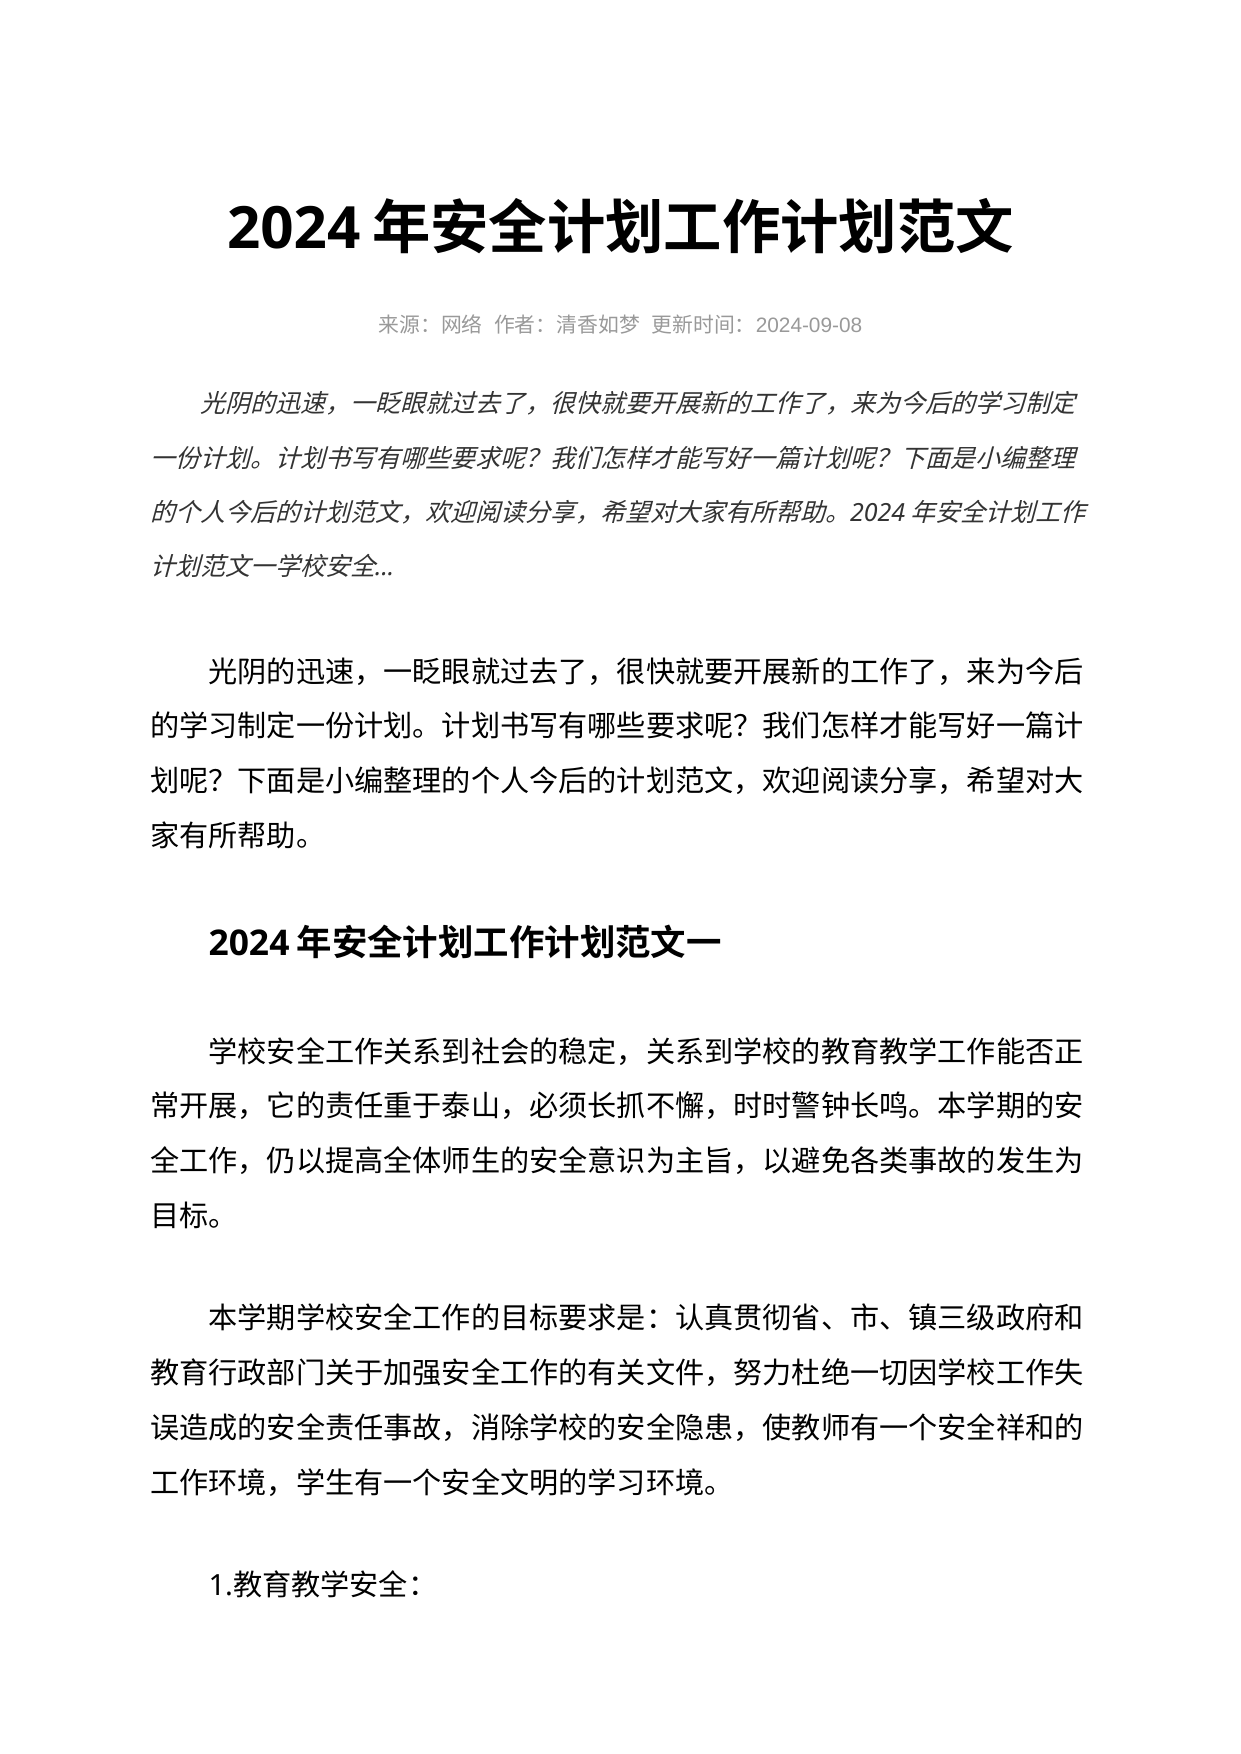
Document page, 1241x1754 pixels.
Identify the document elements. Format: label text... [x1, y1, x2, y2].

text 1.教育教学安全： [150, 1561, 1090, 1603]
text 光阴的迅速，一眨眼就过去了，很快就要开展新的工作了，来为今后的学习制定一份计划。计划书写有哪些要求呢？我们怎样才能写好一篇计划呢？下面是小编整理的个人今后的计划范文，欢迎阅读分享，希望对大家有所帮助。 [150, 648, 1090, 855]
text 本学期学校安全工作的目标要求是：认真贯彻省、市、镇三级政府和教育行政部门关于加强安全工作的有关文件，努力杜绝一切因学校工作失误造成的安全责任事故，消除学校的安全隐患，使教师有一个安全祥和的工作环境，学生有一个安全文明的学习环境。 [150, 1294, 1090, 1502]
text 光阴的迅速，一眨眼就过去了，很快就要开展新的工作了，来为今后的学习制定一份计划。计划书写有哪些要求呢？我们怎样才能写好一篇计划呢？下面是小编整理的个人今后的计划范文，欢迎阅读分享，希望对大家有所帮助。2024年安全计划工作计划范文一学校安全... [150, 384, 1090, 583]
subtitle 2024年安全计划工作计划范文 [150, 181, 1090, 266]
text 2024年安全计划工作计划范文一 [150, 914, 1090, 966]
text 学校安全工作关系到社会的稳定，关系到学校的教育教学工作能否正常开展，它的责任重于泰山，必须长抓不懈，时时警钟长鸣。本学期的安全工作，仍以提高全体师生的安全意识为主旨，以避免各类事故的发生为目标。 [150, 1028, 1090, 1235]
text 来源：网络 作者：清香如梦 更新时间：2024-09-08 [150, 313, 1090, 337]
